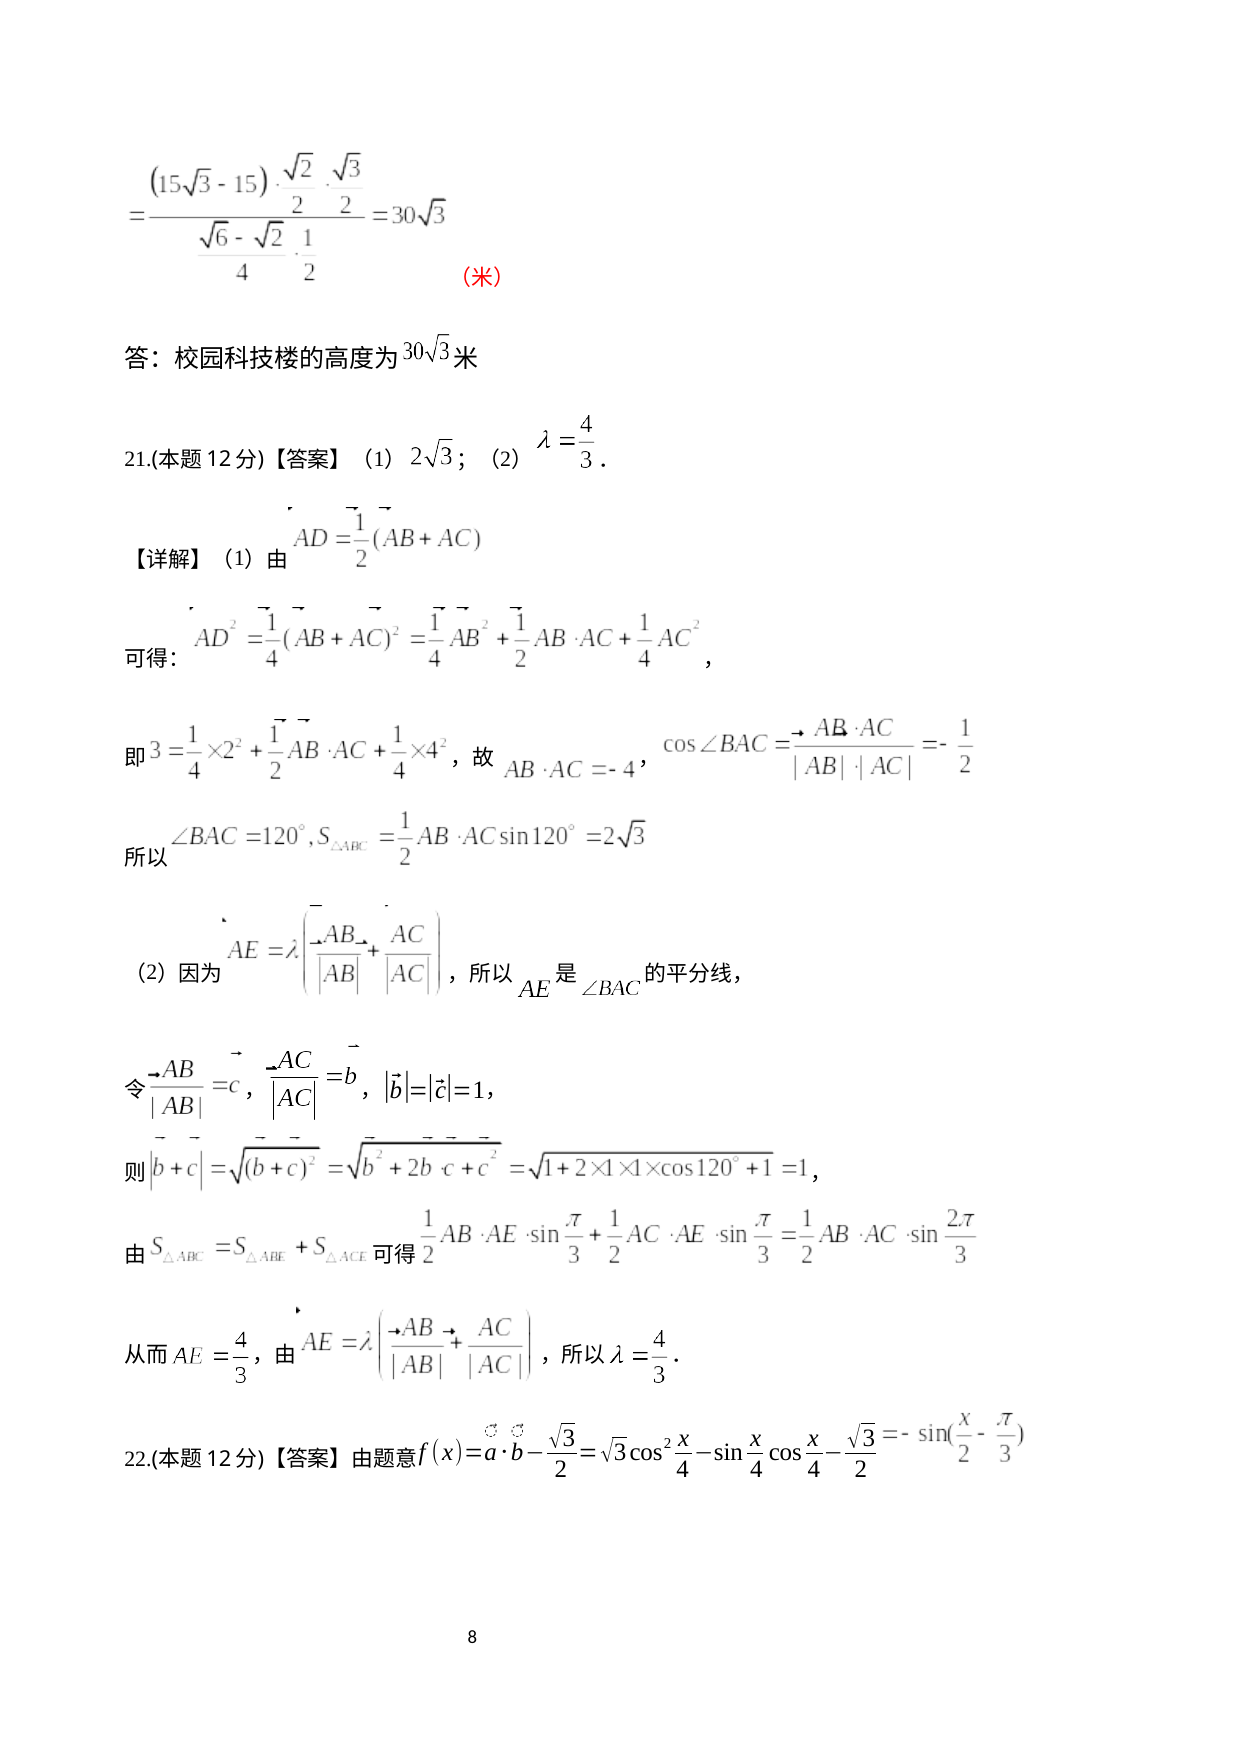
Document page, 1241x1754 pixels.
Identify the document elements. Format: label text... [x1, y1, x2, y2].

text 则， [124, 1137, 1110, 1203]
text 答：校园科技楼的高度为米 [124, 330, 1110, 396]
text 【详解】（1）由 [124, 508, 1110, 607]
text 21.(本题12分)【答案】（1）；（2）． [124, 408, 1110, 508]
text 可得：， [124, 607, 1110, 707]
text 22.(本题12分)【答案】由题意 [124, 1402, 1110, 1502]
list 因为，所以是的平分线， [124, 905, 1110, 1038]
text 所以 [124, 806, 1110, 905]
text 从而，由，所以． [124, 1303, 1110, 1402]
text 令，，， [124, 1038, 1110, 1137]
text （米） [124, 148, 1110, 314]
text 由可得 [124, 1203, 1110, 1303]
text 即，故 ， [124, 707, 1110, 806]
